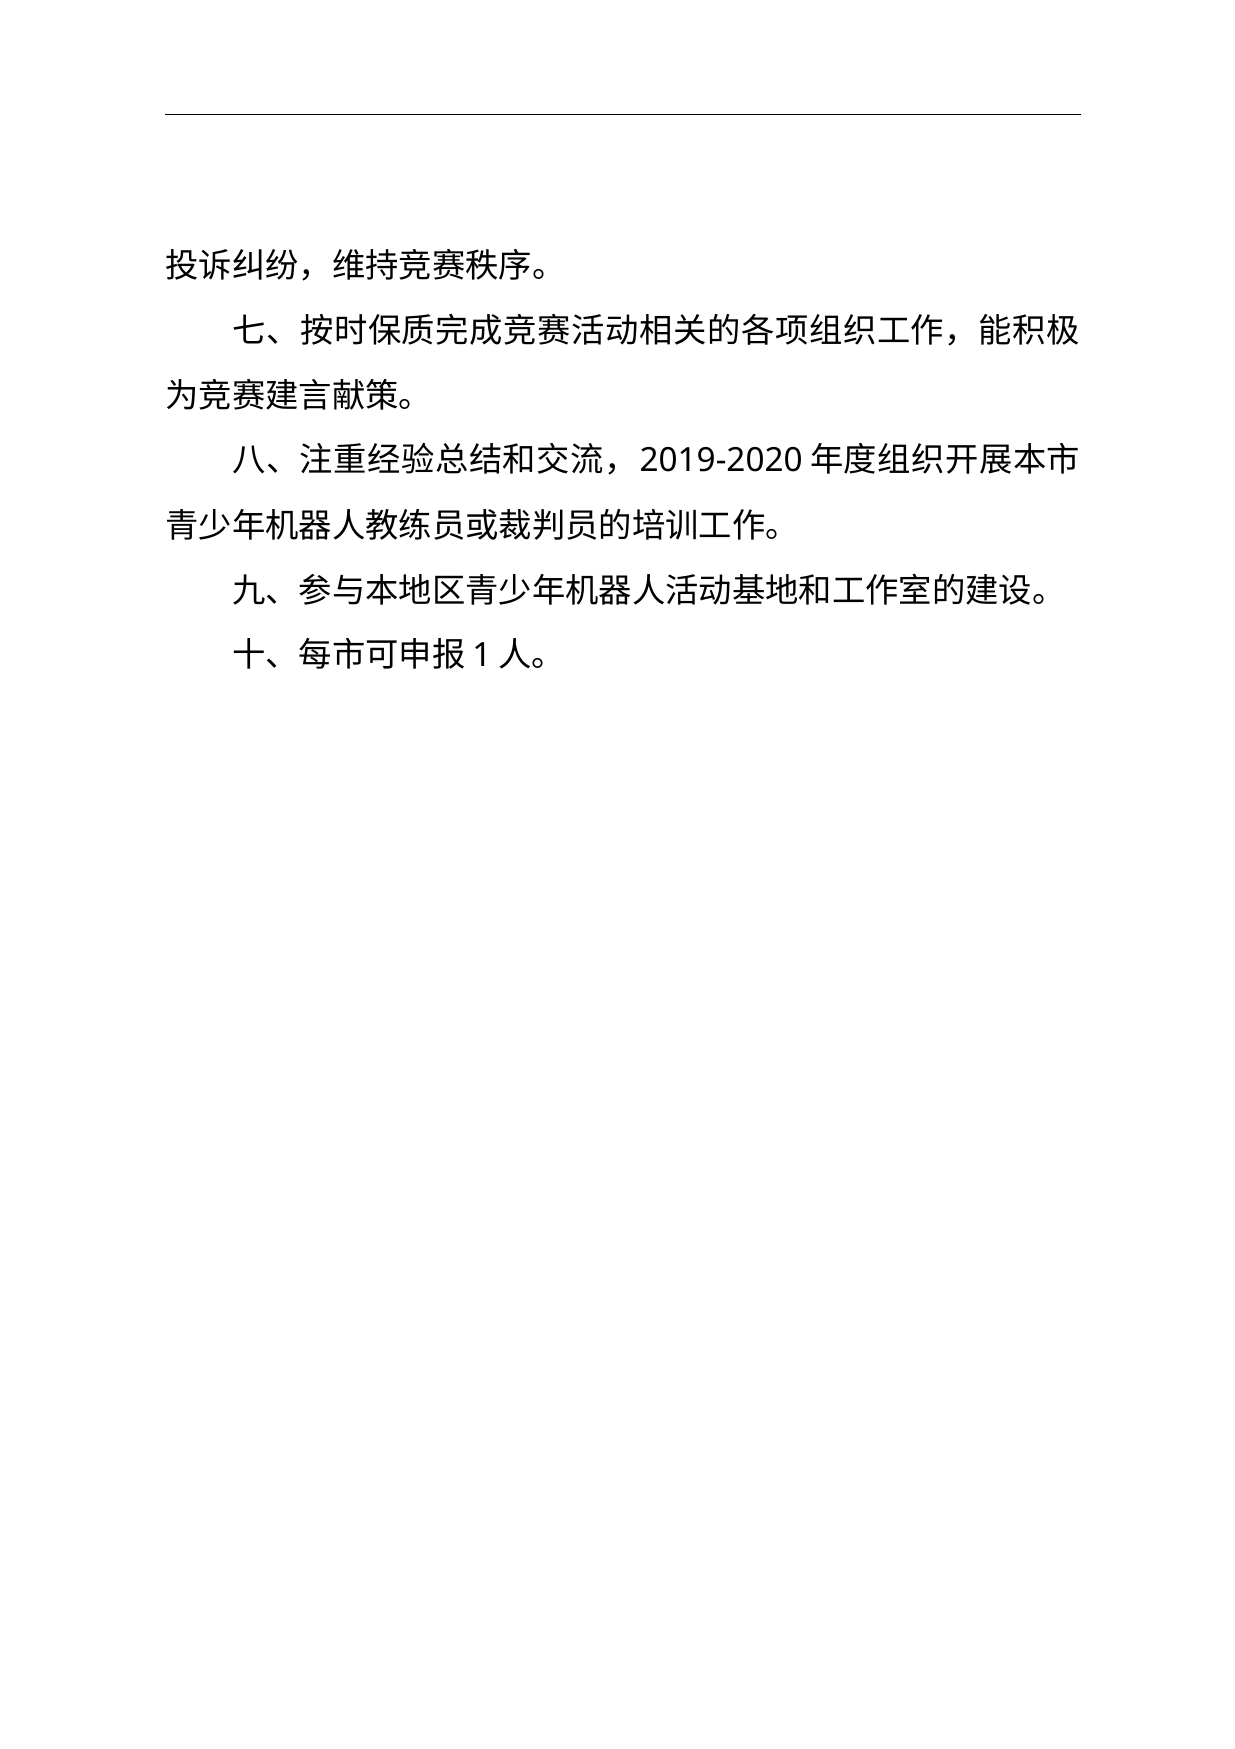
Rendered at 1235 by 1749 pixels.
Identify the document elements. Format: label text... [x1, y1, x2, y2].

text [165, 230, 1081, 295]
text 七、按时保质完成竞赛活动相关的各项组织工作，能积极为竞赛建言献策。 [165, 295, 1081, 425]
text 九、参与本地区青少年机器人活动基地和工作室的建设。 [165, 555, 1081, 620]
text 十、每市可申报1人。 [165, 620, 1081, 685]
text 八、注重经验总结和交流，2019-2020年度组织开展本市青少年机器人教练员或裁判员的培训工作。 [165, 425, 1081, 555]
